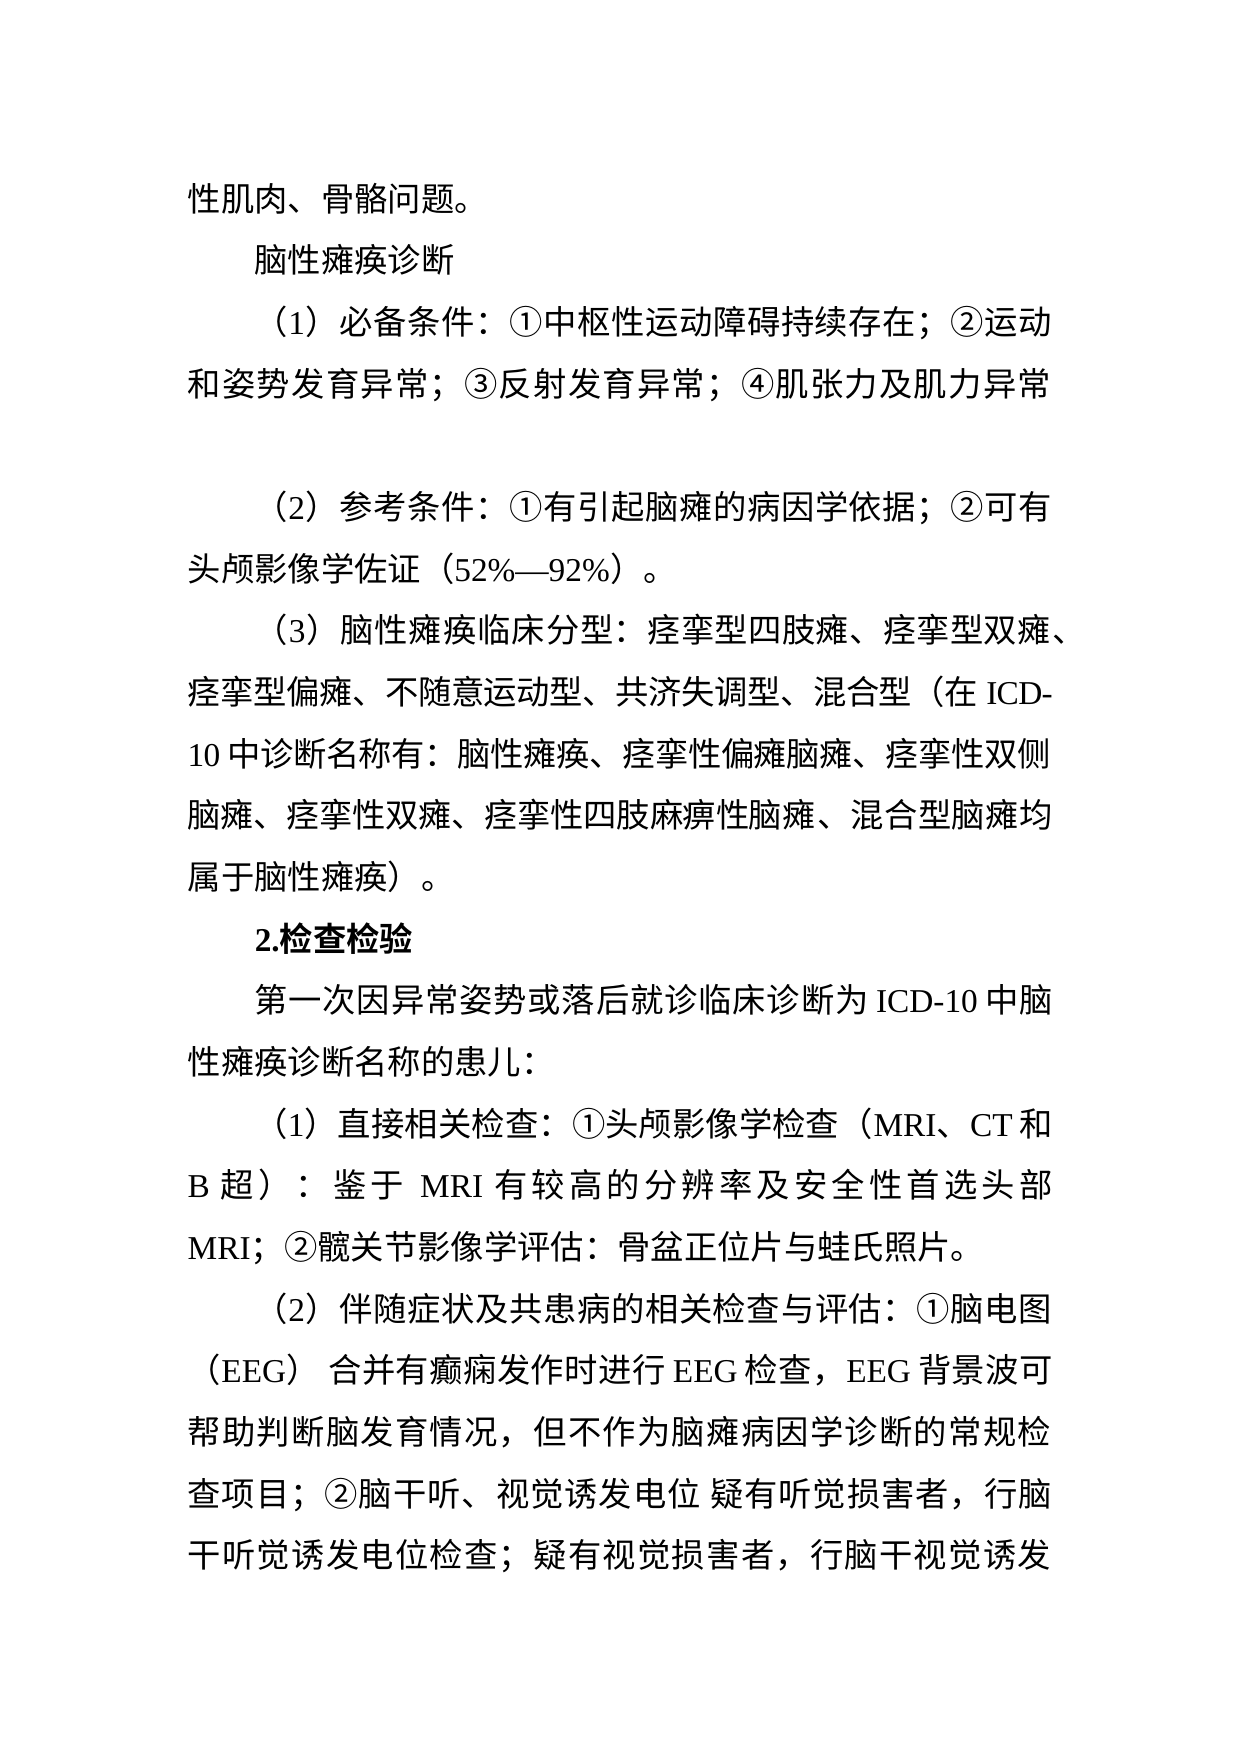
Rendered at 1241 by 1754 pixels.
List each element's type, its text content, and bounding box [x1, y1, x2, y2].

text 第一次因异常姿势或落后就诊临床诊断为ICD-10中脑性瘫痪诊断名称的患儿： [187, 964, 1053, 1087]
text （2）参考条件：①有引起脑瘫的病因学依据；②可有头颅影像学佐证（52%—92%）。 [187, 470, 1053, 594]
text 脑性瘫痪诊断 [187, 224, 1053, 285]
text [187, 1272, 1053, 1580]
text 2.检查检验 [187, 902, 1053, 964]
text （1）直接相关检查：①头颅影像学检查（MRI、CT和B超）：鉴于 MRI有较高的分辨率及安全性首选头部MRI；②髋关节影像学评估：骨盆正位片与蛙氏照片。 [187, 1087, 1053, 1272]
text （1）必备条件：①中枢性运动障碍持续存在；②运动和姿势发育异常；③反射发育异常；④肌张力及肌力异常。 [187, 285, 1053, 470]
text （3）脑性瘫痪临床分型：痉挛型四肢瘫、痉挛型双瘫、痉挛型偏瘫、不随意运动型、共济失调型、混合型（在ICD-10中诊断名称有：脑性瘫痪、痉挛性偏瘫脑瘫、痉挛性双侧脑瘫、痉挛性双瘫、痉挛性四肢麻痹性脑瘫、混合型脑瘫均属于脑性瘫痪）。 [187, 594, 1053, 902]
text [187, 162, 1053, 224]
